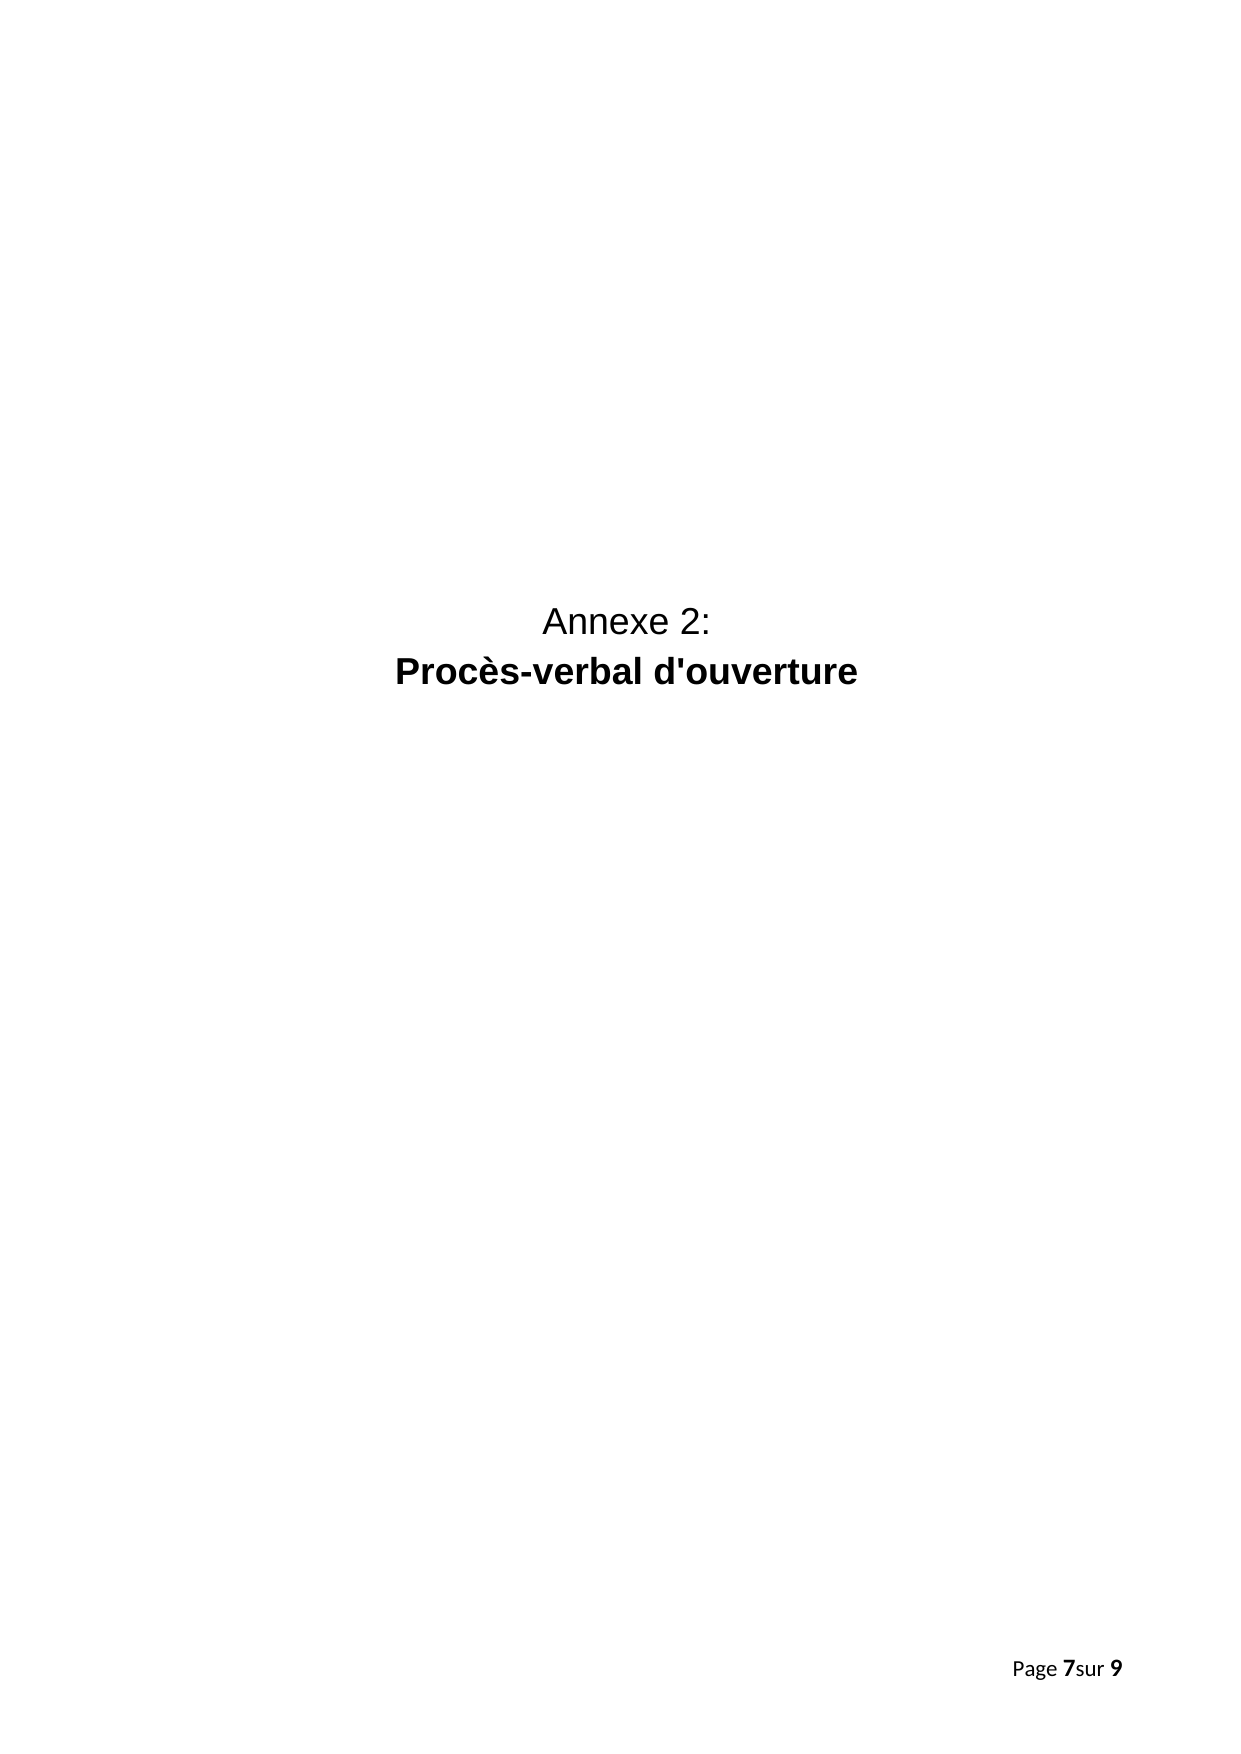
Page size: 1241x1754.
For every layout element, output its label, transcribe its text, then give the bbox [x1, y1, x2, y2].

text Annexe 2: [131, 599, 1122, 642]
text Procès-verbal d'ouverture [131, 649, 1122, 692]
